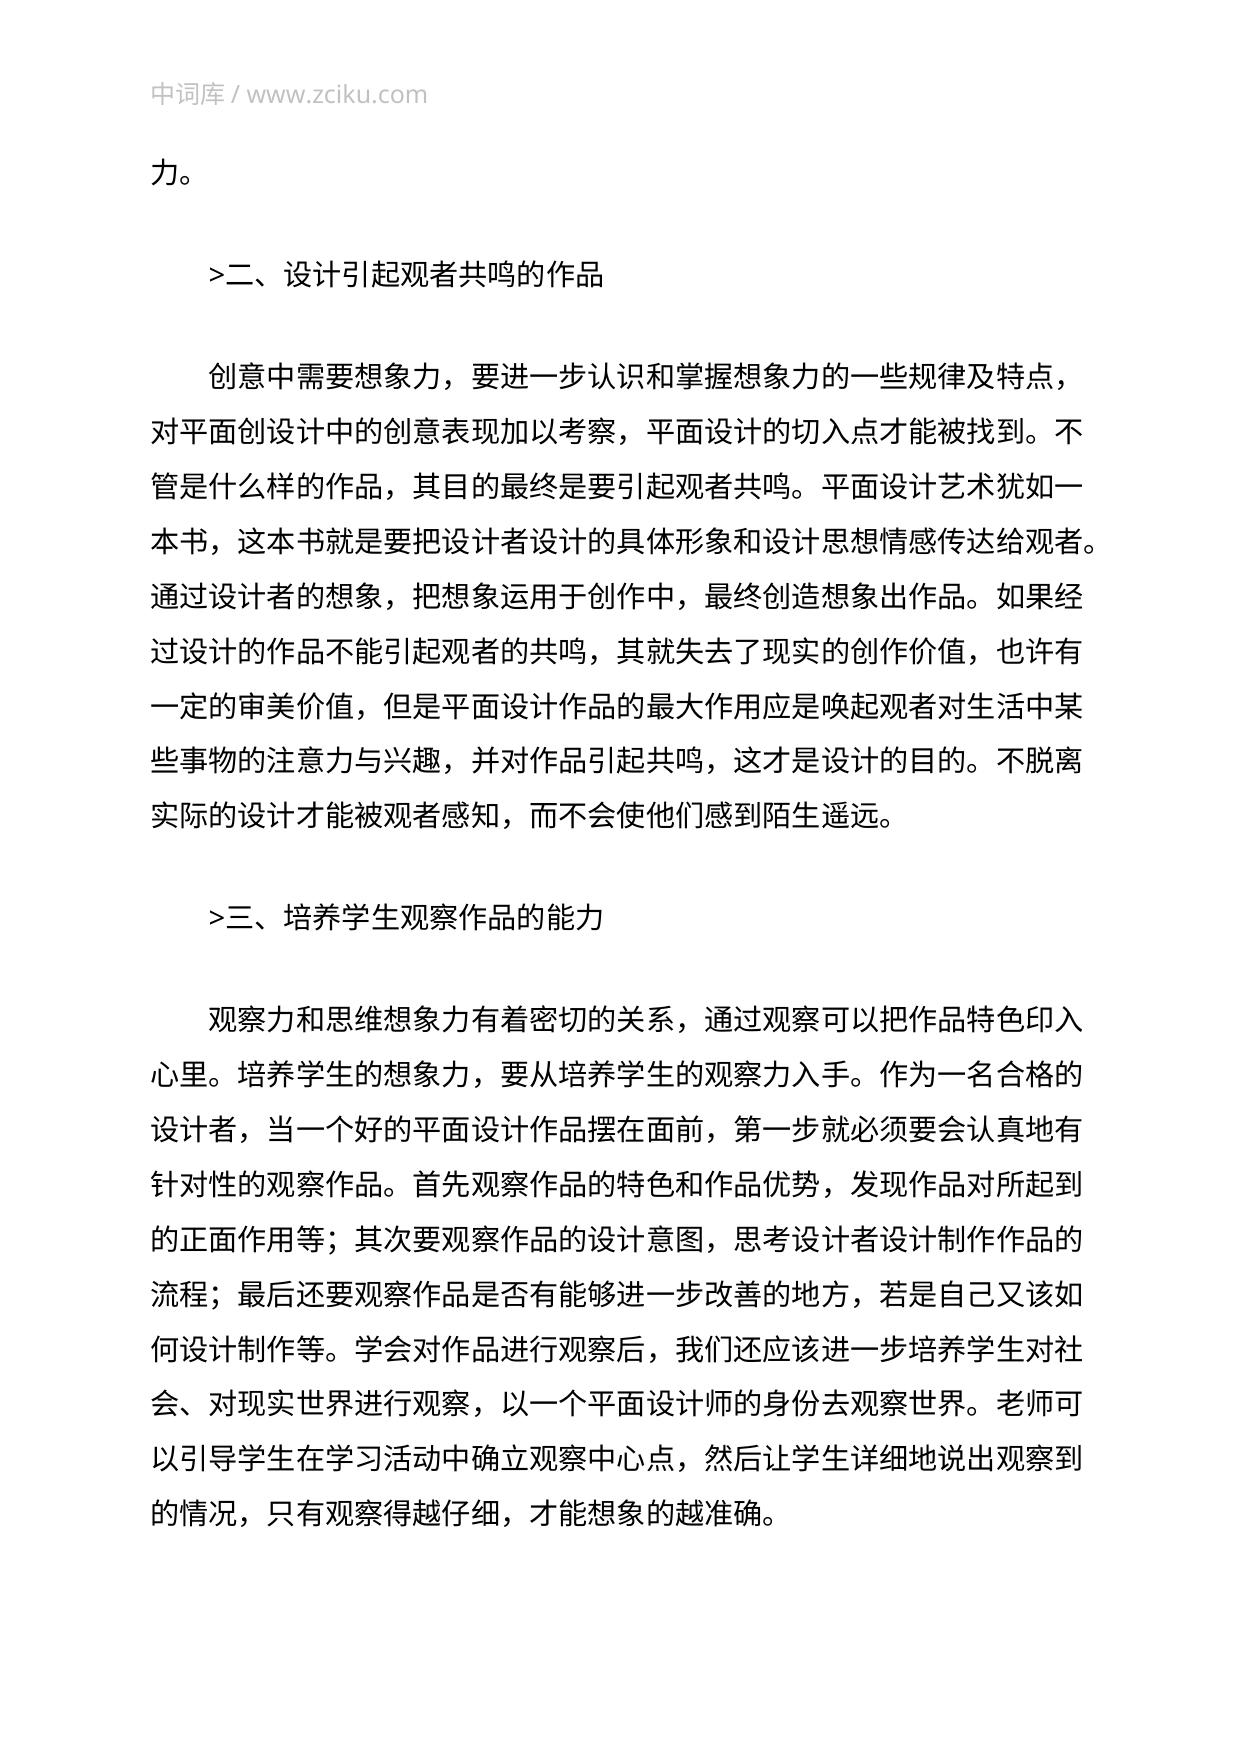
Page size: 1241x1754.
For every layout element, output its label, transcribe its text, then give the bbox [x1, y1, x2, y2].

text 创意中需要想象力，要进一步认识和掌握想象力的一些规律及特点，对平面创设计中的创意表现加以考察，平面设计的切入点才能被找到。不管是什么样的作品，其目的最终是要引起观者共鸣。平面设计艺术犹如一本书，这本书就是要把设计者设计的具体形象和设计思想情感传达给观者。通过设计者的想象，把想象运用于创作中，最终创造想象出作品。如果经过设计的作品不能引起观者的共鸣，其就失去了现实的创作价值，也许有一定的审美价值，但是平面设计作品的最大作用应是唤起观者对生活中某些事物的注意力与兴趣，并对作品引起共鸣，这才是设计的目的。不脱离实际的设计才能被观者感知，而不会使他们感到陌生遥远。 [150, 354, 1090, 835]
text 观察力和思维想象力有着密切的关系，通过观察可以把作品特色印入心里。培养学生的想象力，要从培养学生的观察力入手。作为一名合格的设计者，当一个好的平面设计作品摆在面前，第一步就必须要会认真地有针对性的观察作品。首先观察作品的特色和作品优势，发现作品对所起到的正面作用等；其次要观察作品的设计意图，思考设计者设计制作作品的流程；最后还要观察作品是否有能够进一步改善的地方，若是自己又该如何设计制作等。学会对作品进行观察后，我们还应该进一步培养学生对社会、对现实世界进行观察，以一个平面设计师的身份去观察世界。老师可以引导学生在学习活动中确立观察中心点，然后让学生详细地说出观察到的情况，只有观察得越仔细，才能想象的越准确。 [150, 997, 1090, 1533]
text >三、培养学生观察作品的能力 [150, 895, 1090, 937]
text >二、设计引起观者共鸣的作品 [150, 252, 1090, 294]
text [150, 150, 1090, 192]
